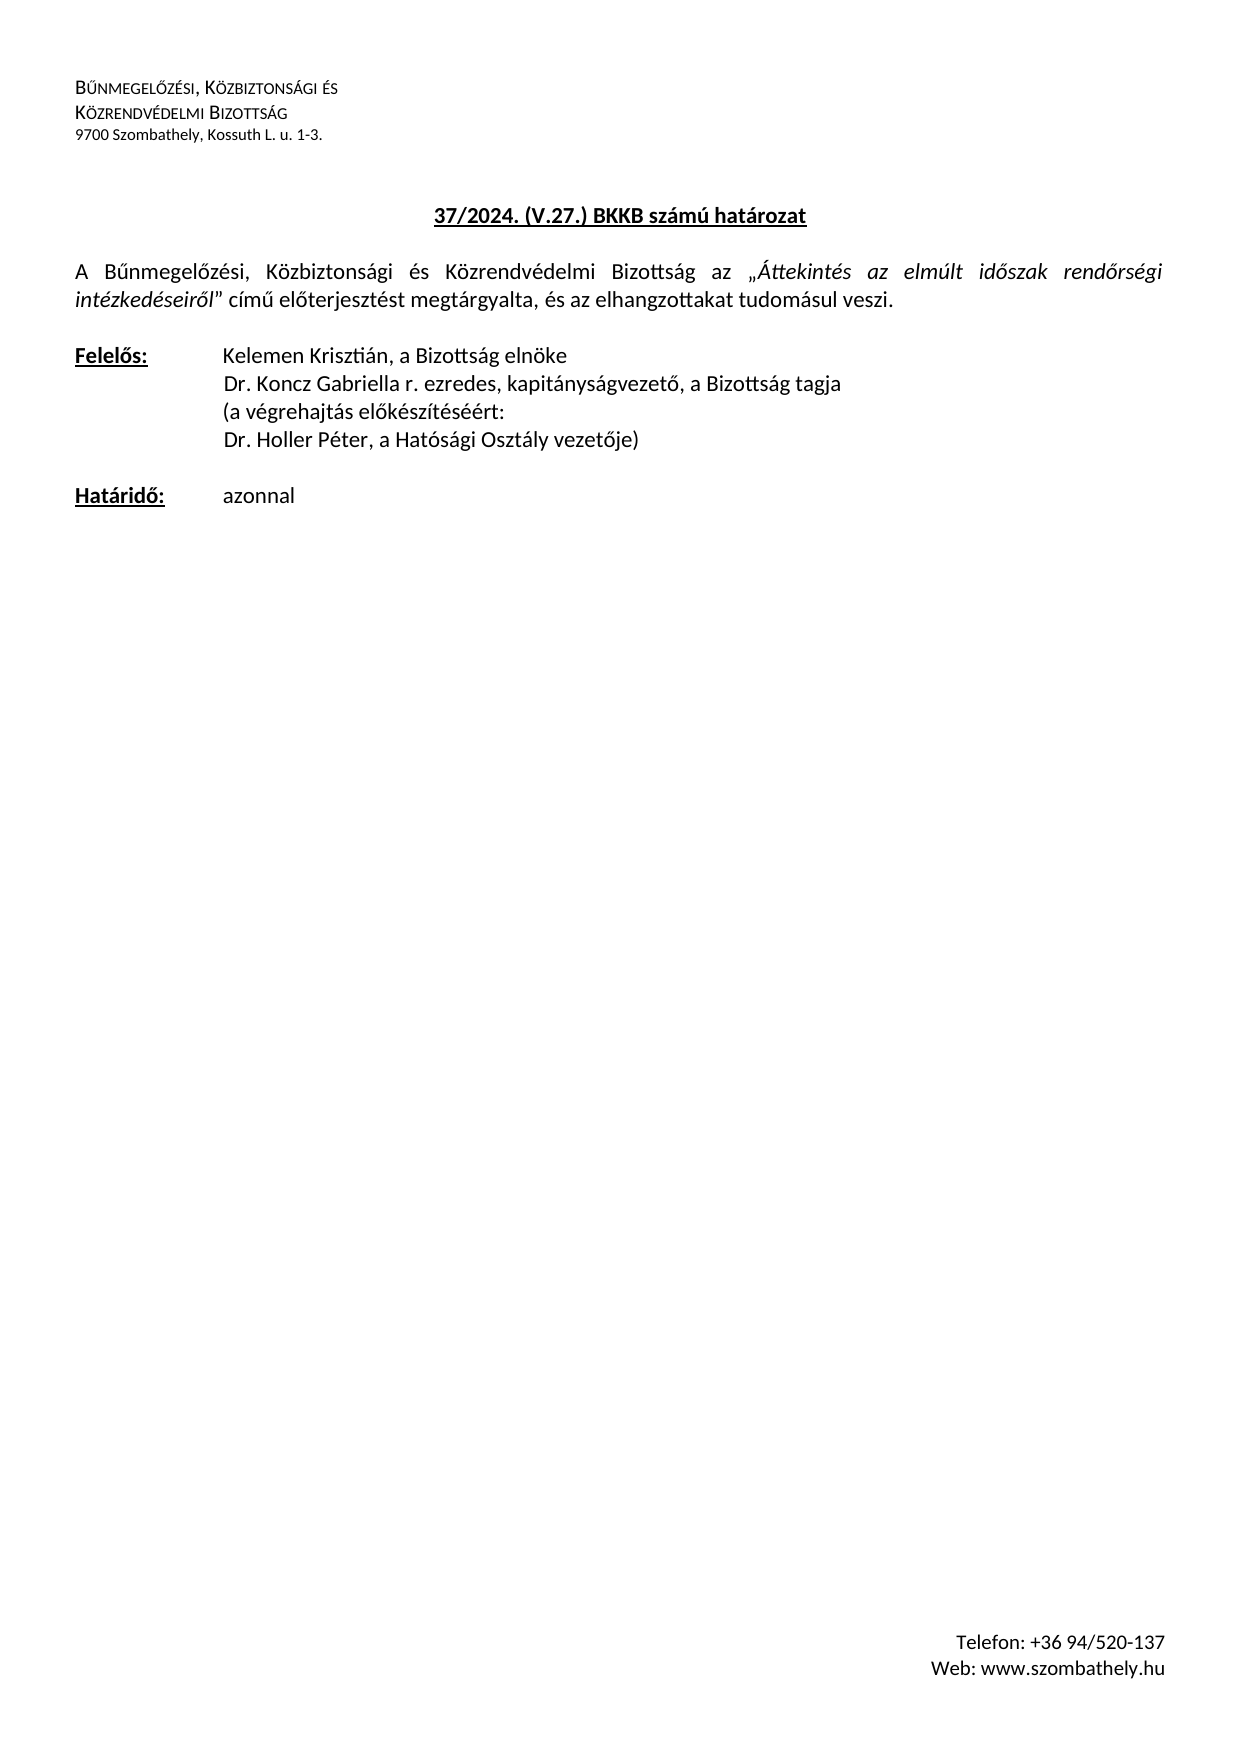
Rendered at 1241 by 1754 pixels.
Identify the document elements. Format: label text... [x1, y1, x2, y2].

text 37/2024. (V.27.) BKKB számú határozat [75, 201, 1165, 229]
text (a végrehajtás előkészítéséért: [222, 397, 1165, 425]
text Felelős: Kelemen Krisztián, a Bizottság elnöke [75, 341, 1165, 369]
text A Bűnmegelőzési, Közbiztonsági és Közrendvédelmi Bizottság az „Áttekintés az elmúlt időszak rendőrségi intézkedéseiről” című előterjesztést megtárgyalta, és az elhangzottakat tudomásul veszi. [75, 257, 1165, 313]
text Határidő: azonnal [75, 481, 1165, 509]
text Dr. Koncz Gabriella r. ezredes, kapitányságvezető, a Bizottság tagja [223, 369, 1165, 397]
text Dr. Holler Péter, a Hatósági Osztály vezetője) [223, 425, 1165, 453]
